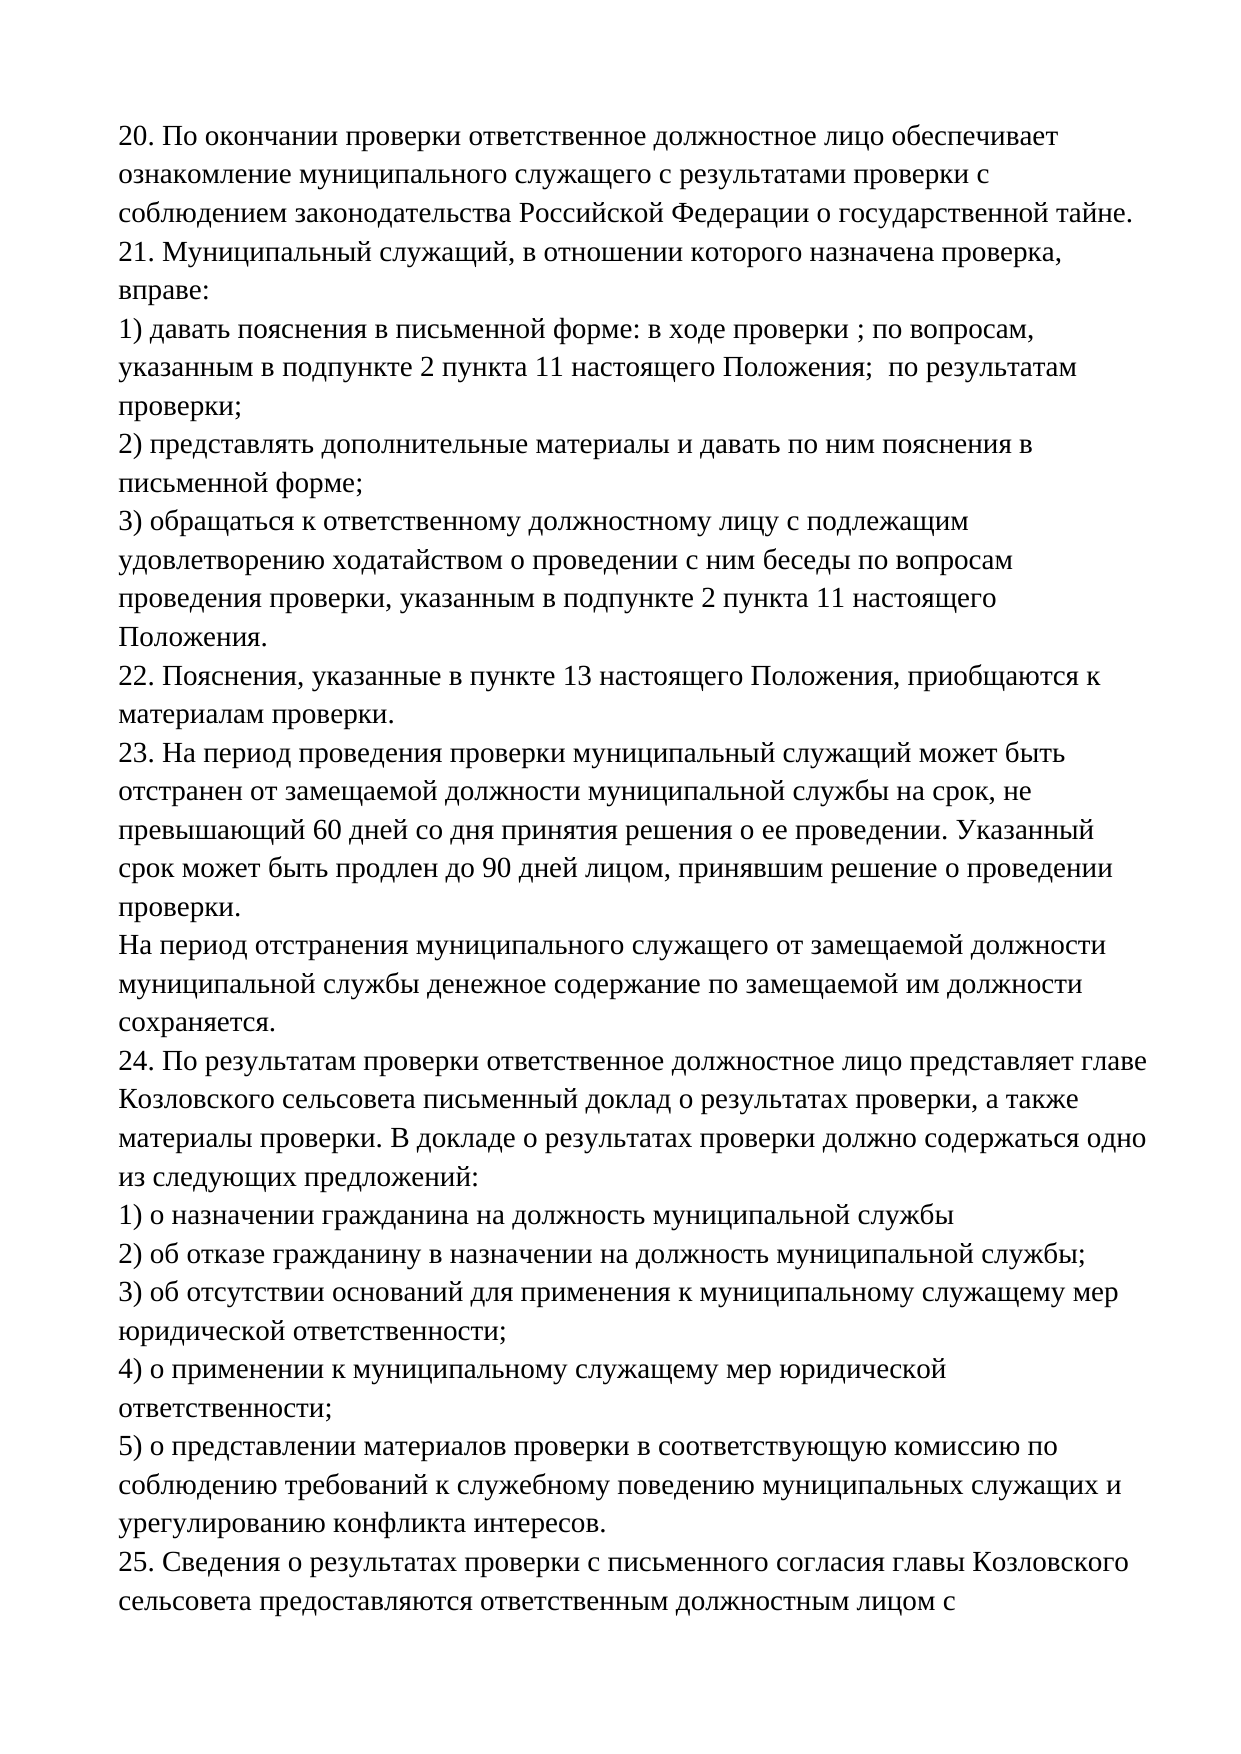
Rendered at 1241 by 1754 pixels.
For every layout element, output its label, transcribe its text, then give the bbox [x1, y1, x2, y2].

text 4) о применении к муниципальному служащему мер юридической ответственности; [118, 1351, 1152, 1423]
text 23. На период проведения проверки муниципальный служащий может быть отстранен от замещаемой должности муниципальной службы на срок, не превышающий 60 дней со дня принятия решения о ее проведении. Указанный срок может быть продлен до 90 дней лицом, принявшим решение о проведении проверки. [118, 735, 1152, 922]
text 21. Муниципальный служащий, в отношении которого назначена проверка, вправе: [118, 234, 1152, 306]
text 3) обращаться к ответственному должностному лицу с подлежащим удовлетворению ходатайством о проведении с ним беседы по вопросам проведения проверки, указанным в подпункте 2 пункта 11 настоящего Положения. [118, 503, 1152, 653]
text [118, 1544, 1152, 1616]
text 22. Пояснения, указанные в пункте 13 настоящего Положения, приобщаются к материалам проверки. [118, 658, 1152, 730]
text 3) об отсутствии оснований для применения к муниципальному служащему мер юридической ответственности; [118, 1274, 1152, 1346]
text 5) о представлении материалов проверки в соответствующую комиссию по соблюдению требований к служебному поведению муниципальных служащих и урегулированию конфликта интересов. [118, 1428, 1152, 1539]
text 20. По окончании проверки ответственное должностное лицо обеспечивает ознакомление муниципального служащего с результатами проверки с соблюдением законодательства Российской Федерации о государственной тайне. [118, 118, 1152, 229]
text 2) представлять дополнительные материалы и давать по ним пояснения в письменной форме; [118, 426, 1152, 498]
text 1) о назначении гражданина на должность муниципальной службы [118, 1197, 1152, 1231]
text 2) об отказе гражданину в назначении на должность муниципальной службы; [118, 1236, 1152, 1269]
text 24. По результатам проверки ответственное должностное лицо представляет главе Козловского сельсовета письменный доклад о результатах проверки, а также материалы проверки. В докладе о результатах проверки должно содержаться одно из следующих предложений: [118, 1043, 1152, 1192]
text 1) давать пояснения в письменной форме: в ходе проверки ; по вопросам, указанным в подпункте 2 пункта 11 настоящего Положения; по результатам проверки; [118, 311, 1152, 421]
text На период отстранения муниципального служащего от замещаемой должности муниципальной службы денежное содержание по замещаемой им должности сохраняется. [118, 927, 1152, 1038]
